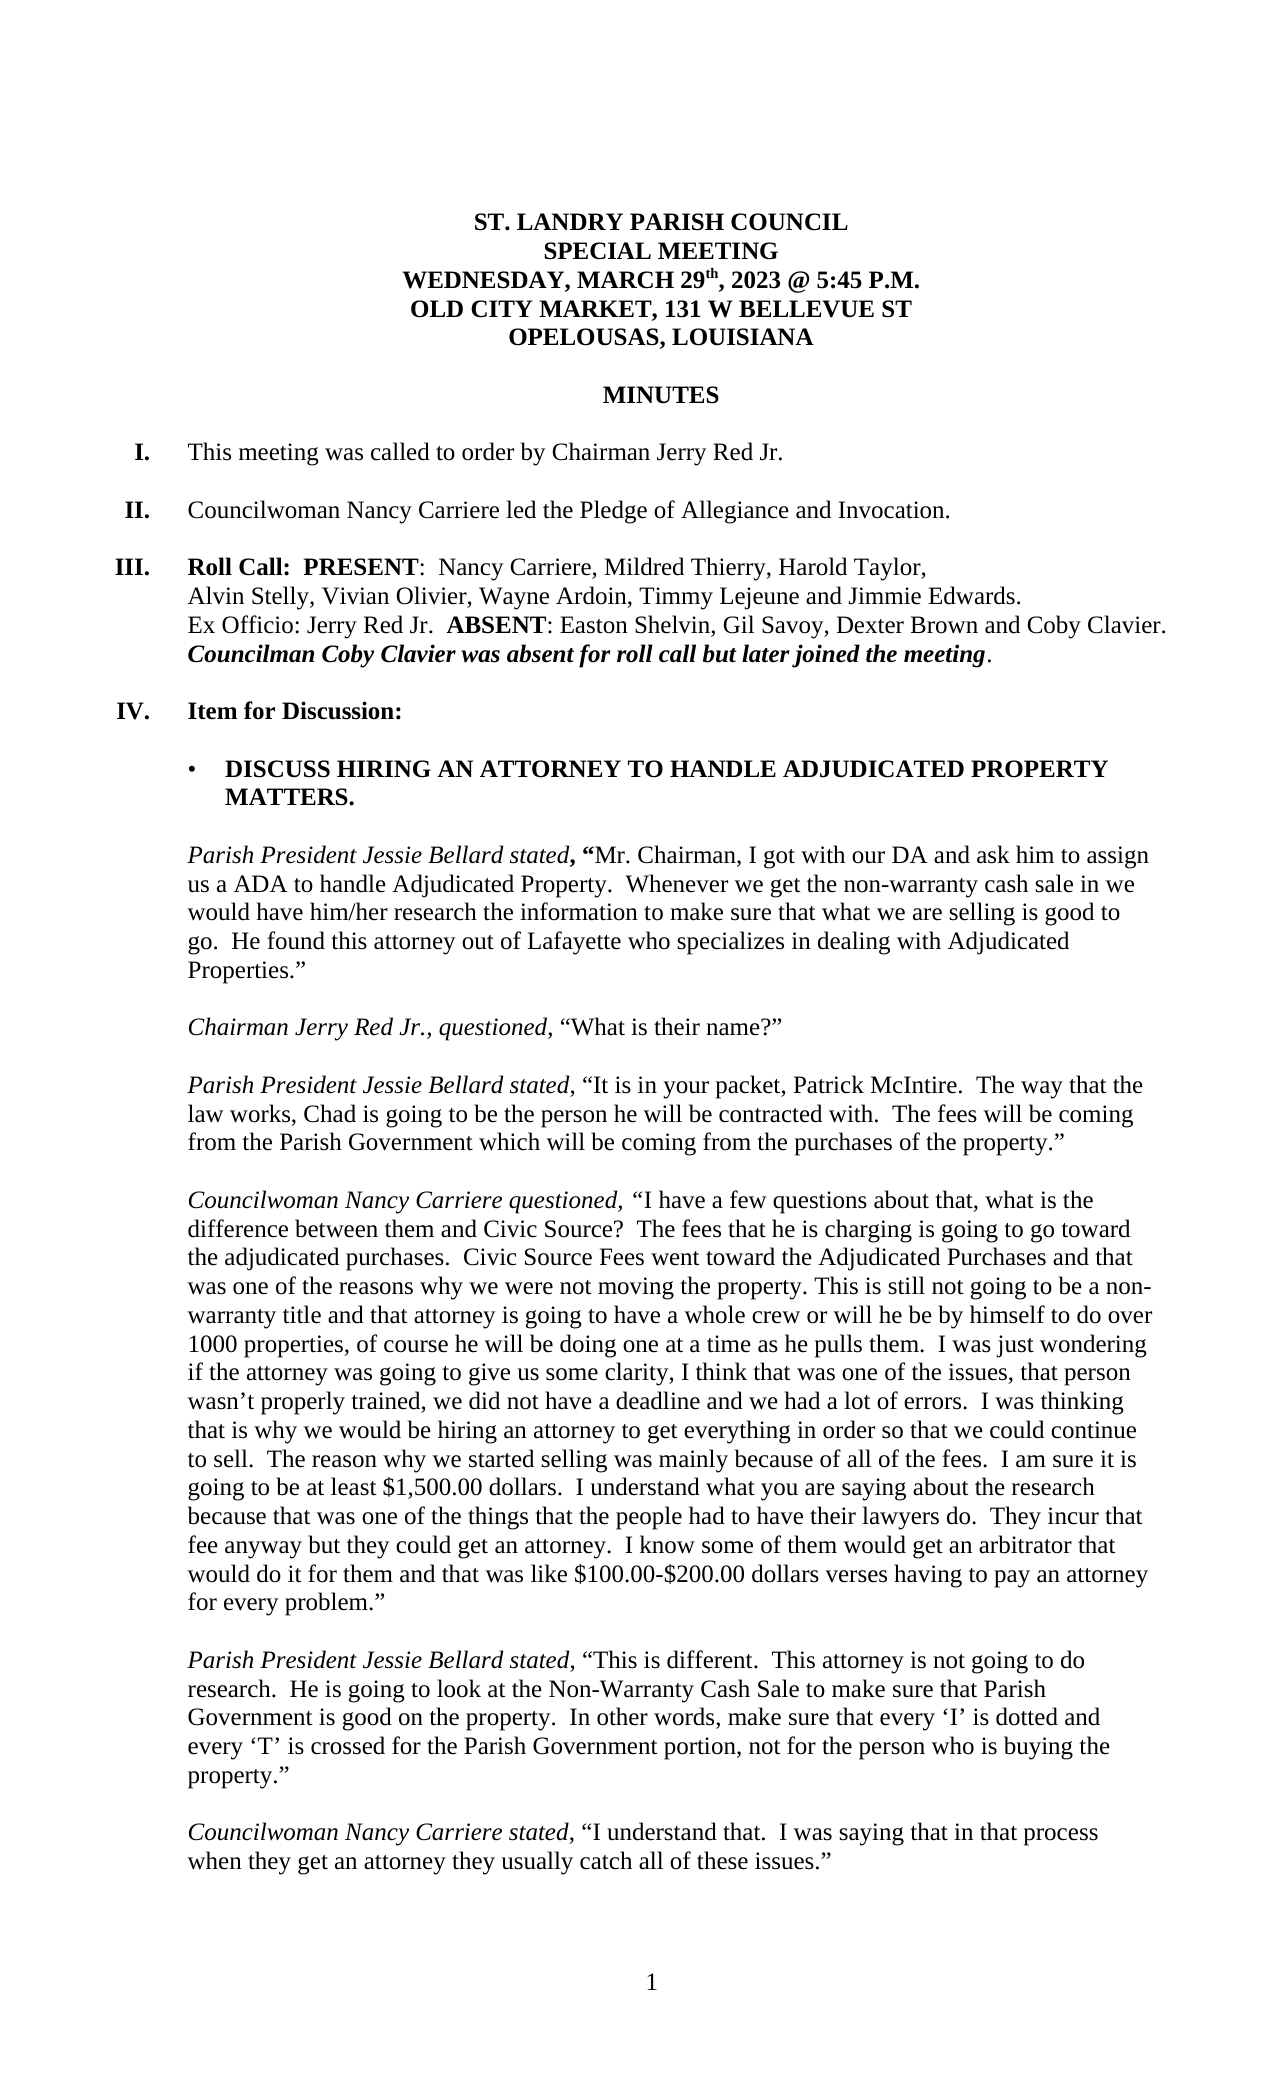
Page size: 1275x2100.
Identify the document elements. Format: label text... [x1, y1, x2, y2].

list Councilwoman Nancy Carriere led the Pledge of Allegiance and Invocation. [150, 495, 1209, 524]
list Roll Call: PRESENT: Nancy Carriere, Mildred Thierry, Harold Taylor, [150, 552, 1209, 581]
text Parish President Jessie Bellard stated, “It is in your packet, Patrick McIntire. The way that the law works, Chad is going to be the person he will be contracted with. The fees will be coming from the Parish Government which will be coming from the purchases of the property.” [187, 1070, 1153, 1156]
title SPECIAL MEETING [112, 236, 1209, 265]
list Parish President Jessie Bellard stated, “Mr. Chairman, I got with our DA and ask him to assign [187, 840, 1153, 869]
list Councilman Coby Clavier was absent for roll call but later joined the meeting. [187, 639, 1209, 667]
list Item for Discussion: [150, 696, 1153, 725]
list Alvin Stelly, Vivian Olivier, Wayne Ardoin, Timmy Lejeune and Jimmie Edwards. [187, 581, 1209, 610]
text OPELOUSAS, LOUISIANA [112, 322, 1209, 351]
text Chairman Jerry Red Jr., questioned, “What is their name?” [150, 1012, 1153, 1041]
title ST. LANDRY PARISH COUNCIL [112, 207, 1209, 236]
list Ex Officio: Jerry Red Jr. ABSENT: Easton Shelvin, Gil Savoy, Dexter Brown and Coby Clavier. [187, 610, 1209, 639]
list This meeting was called to order by Chairman Jerry Red Jr. [150, 437, 1209, 466]
list • DISCUSS HIRING AN ATTORNEY TO HANDLE ADJUDICATED PROPERTY MATTERS. [187, 754, 1153, 811]
text Councilwoman Nancy Carriere questioned, “I have a few questions about that, what is the difference between them and Civic Source? The fees that he is charging is going to go toward the adjudicated purchases. Civic Source Fees went toward the Adjudicated Purchases and that was one of the reasons why we were not moving the property. This is still not going to be a non-warranty title and that attorney is going to have a whole crew or will he be by himself to do over 1000 properties, of course he will be doing one at a time as he pulls them. I was just wondering if the attorney was going to give us some clarity, I think that was one of the issues, that person wasn’t properly trained, we did not have a deadline and we had a lot of errors. I was thinking that is why we would be hiring an attorney to get everything in order so that we could continue to sell. The reason why we started selling was mainly because of all of the fees. I am sure it is going to be at least $1,500.00 dollars. I understand what you are saying about the research because that was one of the things that the people had to have their lawyers do. They incur that fee anyway but they could get an attorney. I know some of them would get an arbitrator that would do it for them and that was like $100.00-$200.00 dollars verses having to pay an attorney for every problem.” [187, 1185, 1153, 1616]
text Parish President Jessie Bellard stated, “This is different. This attorney is not going to do research. He is going to look at the Non-Warranty Cash Sale to make sure that Parish Government is good on the property. In other words, make sure that every ‘I’ is dotted and every ‘T’ is crossed for the Parish Government portion, not for the person who is buying the property.” [187, 1645, 1153, 1789]
text OLD CITY MARKET, 131 W BELLEVUE ST [112, 294, 1209, 322]
text WEDNESDAY, MARCH 29th, 2023 @ 5:45 P.M. [112, 265, 1209, 294]
text Councilwoman Nancy Carriere stated, “I understand that. I was saying that in that process when they get an attorney they usually catch all of these issues.” [187, 1817, 1153, 1875]
text us a ADA to handle Adjudicated Property. Whenever we get the non-warranty cash sale in we would have him/her research the information to make sure that what we are selling is good to go. He found this attorney out of Lafayette who specializes in dealing with Adjudicated Properties.” [187, 869, 1153, 984]
text MINUTES [112, 380, 1209, 409]
